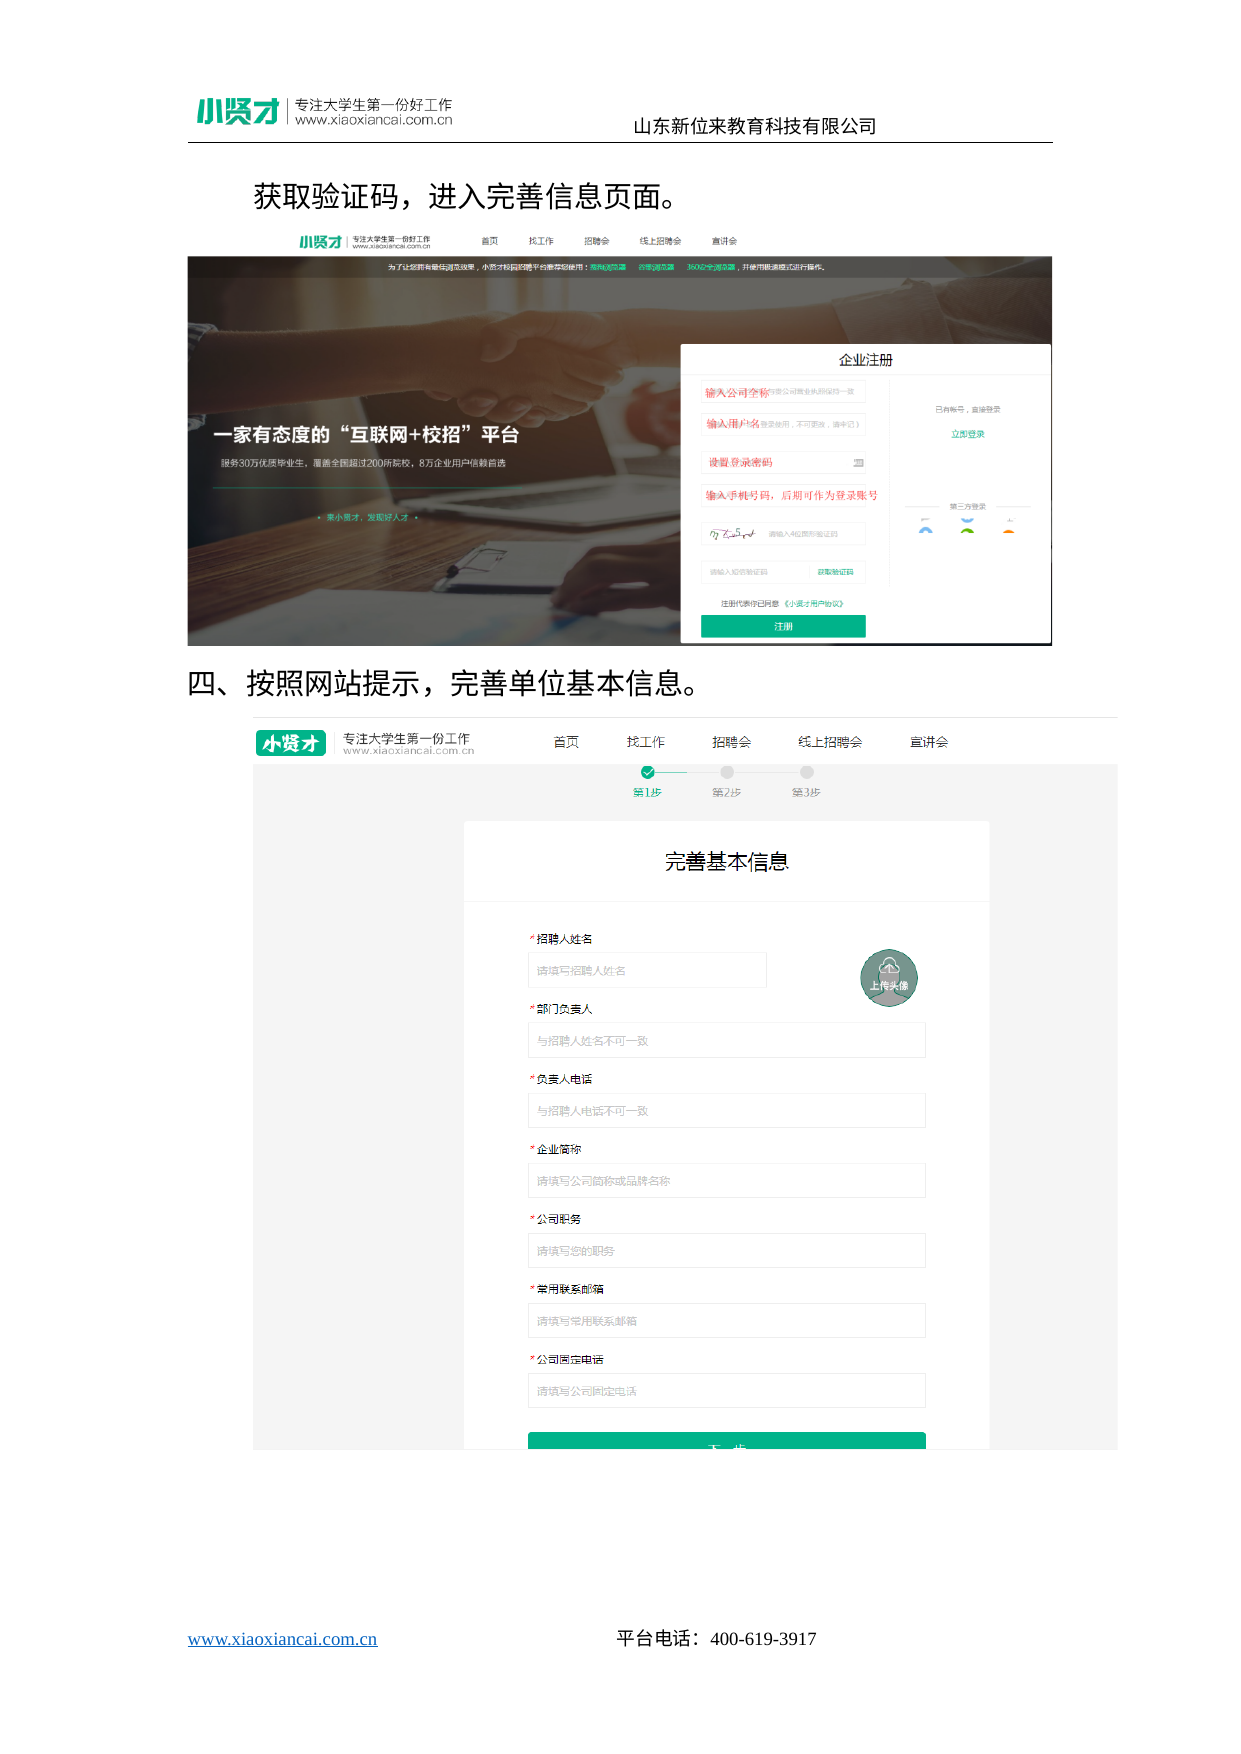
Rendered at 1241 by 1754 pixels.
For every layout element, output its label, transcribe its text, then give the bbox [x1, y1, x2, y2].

picture [253, 714, 1118, 1453]
picture [187, 227, 1053, 646]
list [187, 162, 1053, 227]
picture [187, 88, 461, 134]
text 四、按照网站提示，完善单位基本信息。 [187, 649, 1053, 714]
